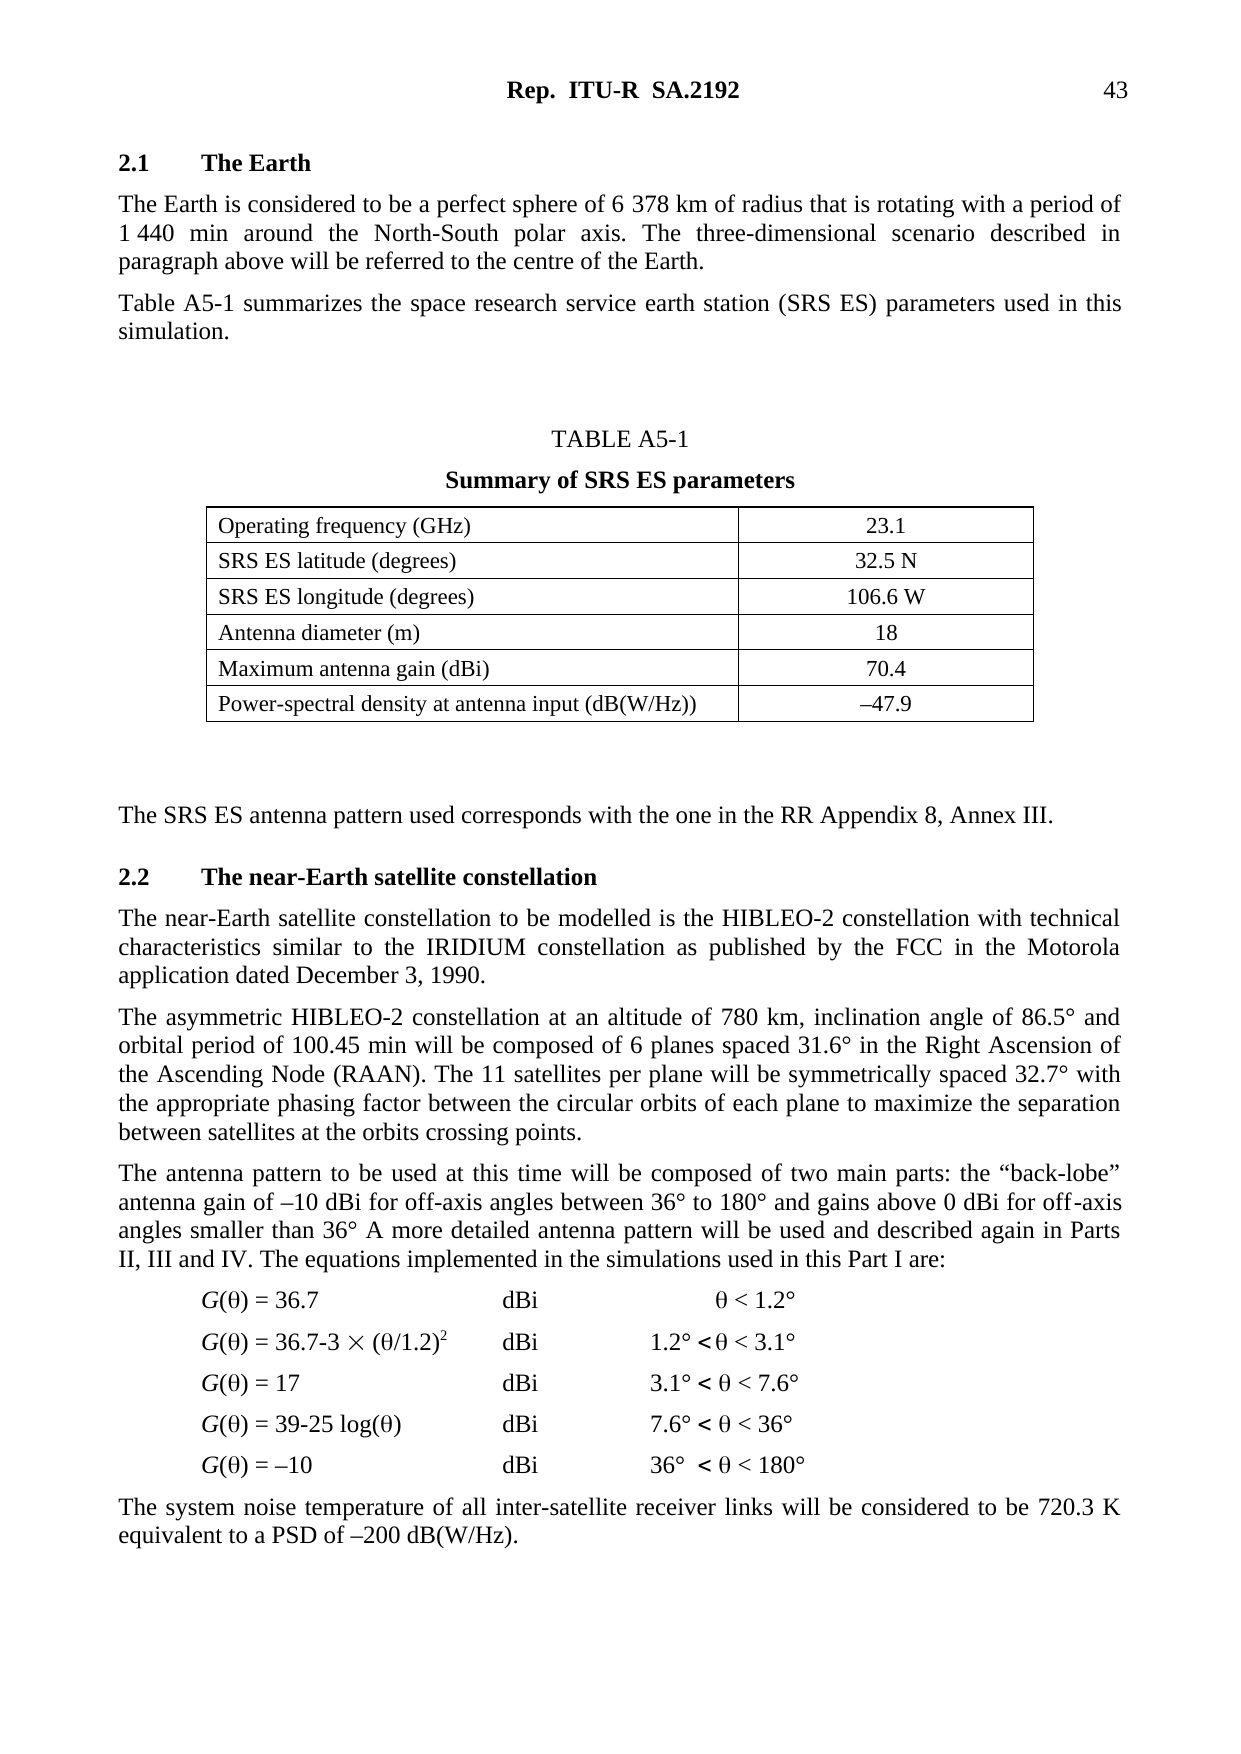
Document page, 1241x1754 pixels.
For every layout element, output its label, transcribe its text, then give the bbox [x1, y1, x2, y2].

text TABLE A5-1 [118, 424, 1122, 453]
text The asymmetric HIBLEO-2 constellation at an altitude of 780 km, inclination angle of 86.5° and orbital period of 100.45 min will be composed of 6 planes spaced 31.6° in the Right Ascension of the Ascending Node (RAAN). The 11 satellites per plane will be symmetrically spaced 32.7° with the appropriate phasing factor between the circular orbits of each plane to maximize the separation between satellites at the orbits crossing points. [118, 1002, 1122, 1146]
text The SRS ES antenna pattern used corresponds with the one in the RR Appendix 8, Annex III. [118, 800, 1122, 828]
table_cell SRS ES latitude (degrees) [207, 543, 738, 578]
table_cell SRS ES longitude (degrees) [207, 579, 738, 614]
text G() = 36.7-3 (/1.2)2 dBi 1.2°  < 3.1° [118, 1327, 1122, 1356]
text G() = –10 dBi 36°  < 180° [118, 1451, 1122, 1479]
subtitle 2.1 The Earth [118, 148, 1122, 176]
table_cell 106.6 W [739, 579, 1033, 614]
table_cell –47.9 [739, 686, 1033, 721]
table_cell 18 [739, 615, 1033, 649]
text G() = 39-25 log() dBi 7.6°  < 36° [118, 1409, 1122, 1438]
title Summary of SRS ES parameters [118, 465, 1122, 494]
table_header Operating frequency (GHz) [207, 508, 738, 542]
table_cell Antenna diameter (m) [207, 615, 738, 649]
text The near-Earth satellite constellation to be modelled is the HIBLEO-2 constellation with technical characteristics similar to the IRIDIUM constellation as published by the FCC in the Motorola application dated December 3, 1990. [118, 903, 1122, 989]
table_cell Power-spectral density at antenna input (dB(W/Hz)) [207, 686, 738, 721]
subtitle 2.2 The near-Earth satellite constellation [118, 862, 1122, 891]
text The Earth is considered to be a perfect sphere of 6 378 km of radius that is rotating with a period of 1 440 min around the North-South polar axis. The three-dimensional scenario described in paragraph above will be referred to the centre of the Earth. [118, 189, 1122, 275]
text The antenna pattern to be used at this time will be composed of two main parts: the “back-lobe” antenna gain of –10 dBi for off-axis angles between 36° to 180° and gains above 0 dBi for off-axis angles smaller than 36° A more detailed antenna pattern will be used and described again in Parts II, III and IV. The equations implemented in the simulations used in this Part I are: [118, 1158, 1122, 1273]
text Table A5-1 summarizes the space research service earth station (SRS ES) parameters used in this simulation. [118, 288, 1122, 345]
table_cell 32.5 N [739, 543, 1033, 578]
text G() = 36.7 dBi < 1.2° [118, 1286, 1122, 1314]
table_cell 70.4 [739, 650, 1033, 685]
text The system noise temperature of all inter-satellite receiver links will be considered to be 720.3 K equivalent to a PSD of –200 dB(W/Hz). [118, 1492, 1122, 1549]
table_header 23.1 [739, 508, 1033, 542]
table_cell Maximum antenna gain (dBi) [207, 650, 738, 685]
text G() = 17 dBi 3.1°  < 7.6° [118, 1368, 1122, 1397]
